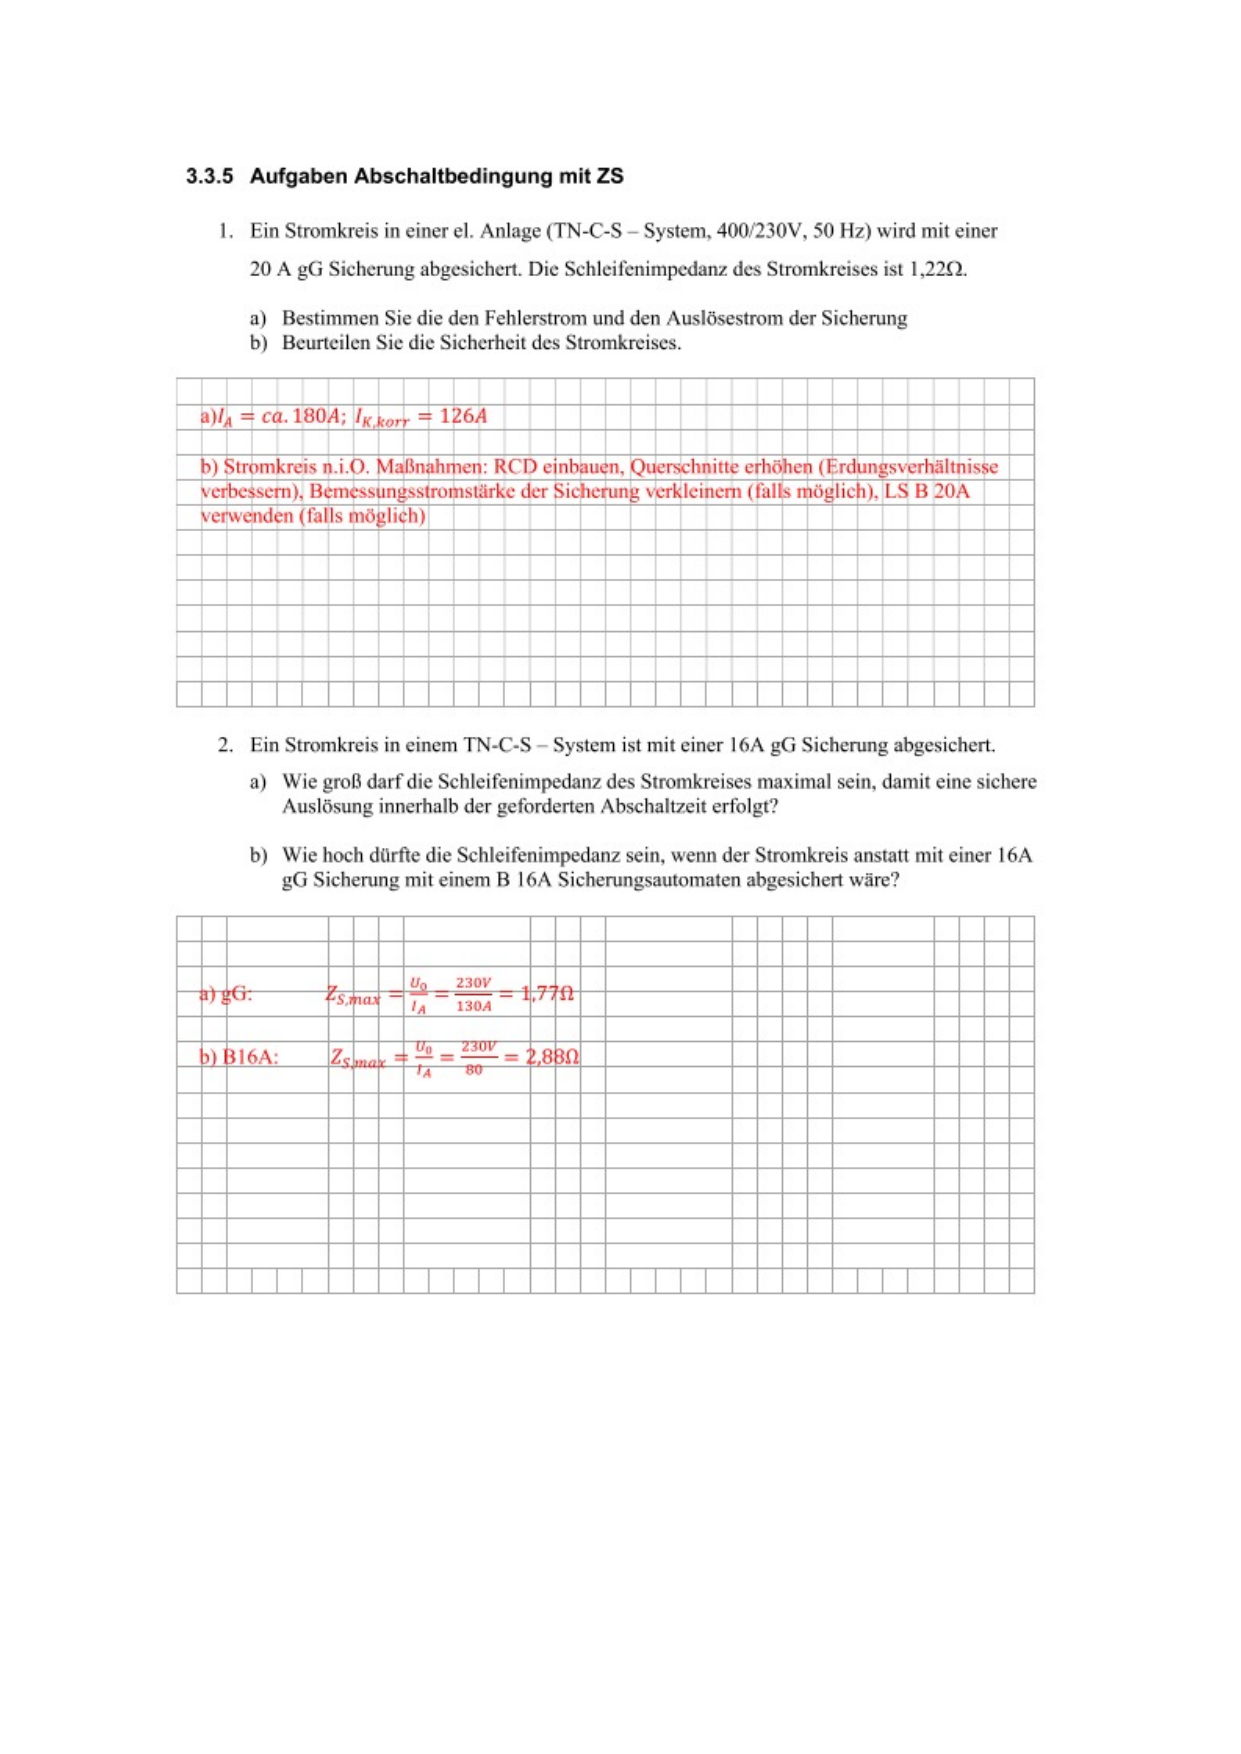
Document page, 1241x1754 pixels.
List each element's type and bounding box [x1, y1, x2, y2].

picture [156, 154, 1084, 1321]
